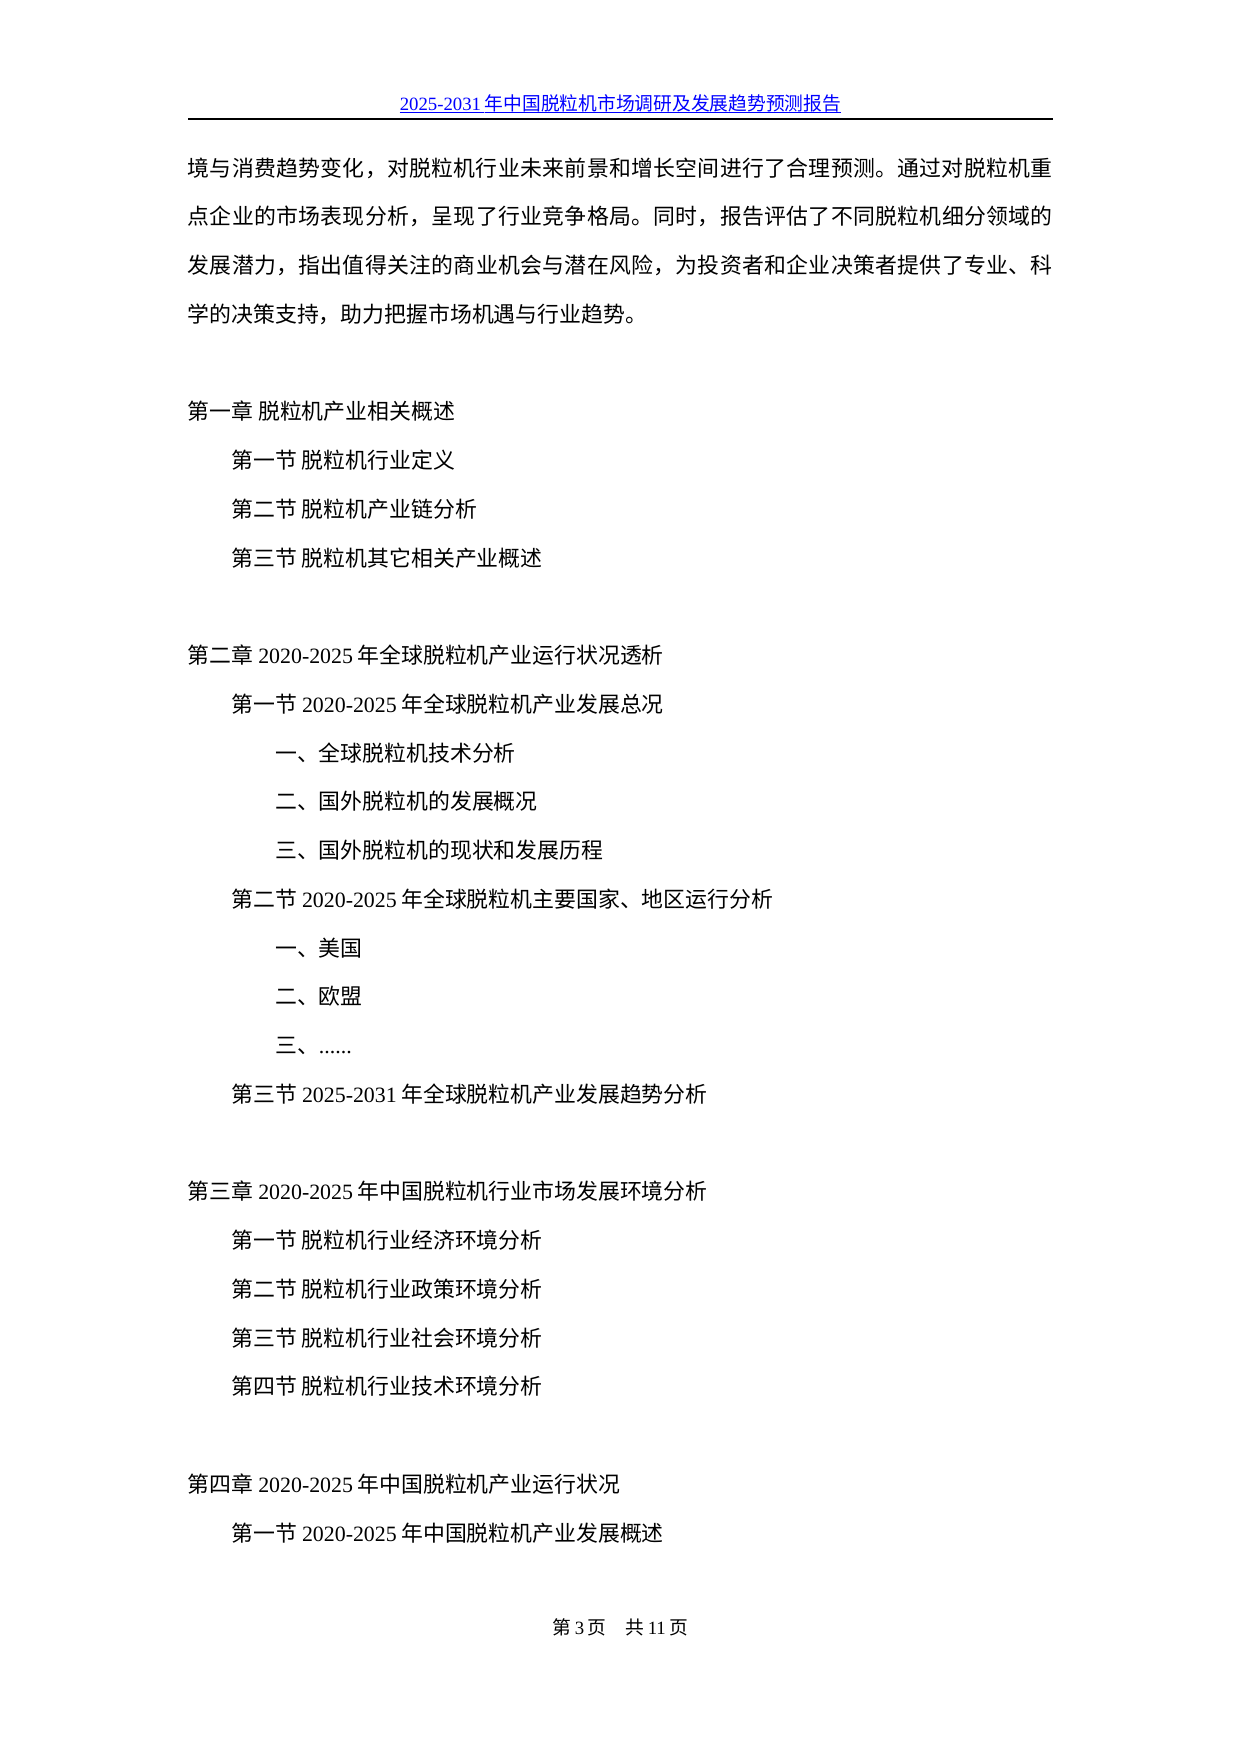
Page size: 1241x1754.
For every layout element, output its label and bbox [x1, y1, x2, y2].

text [187, 150, 1053, 1548]
